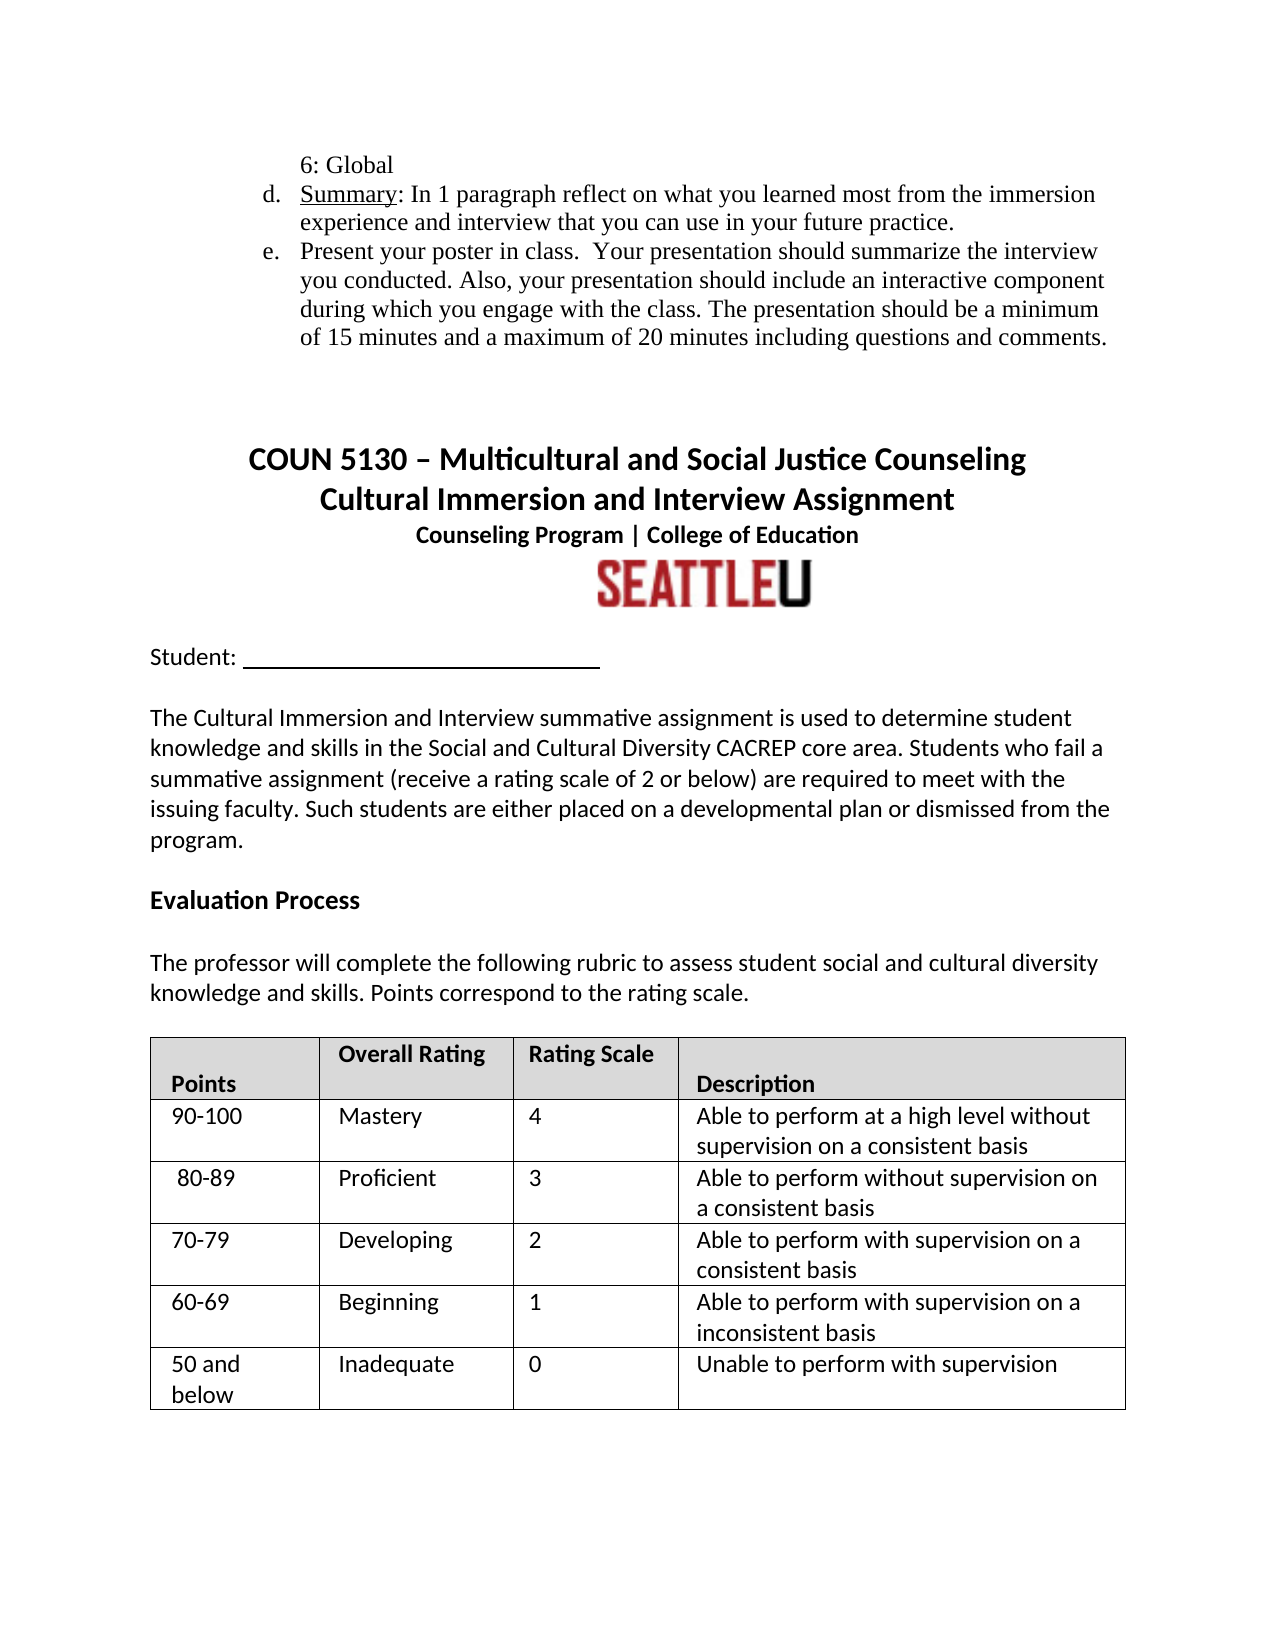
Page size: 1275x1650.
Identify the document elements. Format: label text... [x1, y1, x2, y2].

table_cell 2 [514, 1224, 678, 1285]
table_cell 60-69 [151, 1286, 319, 1347]
picture [597, 558, 815, 610]
table_cell Able to perform without supervision on a consistent basis [679, 1162, 1125, 1223]
table_cell Proficient [320, 1162, 513, 1223]
list Evaluation Process [150, 883, 1125, 916]
text COUN 5130 – Multicultural and Social Justice Counseling [150, 437, 1125, 478]
text Cultural Immersion and Interview Assignment [150, 478, 1125, 519]
list 6: Global [300, 150, 1125, 179]
table_header Overall Rating [320, 1038, 513, 1099]
table_cell 50 and below [151, 1348, 319, 1409]
table_cell 80-89 [151, 1162, 319, 1223]
table_cell 0 [514, 1348, 678, 1409]
table_cell Mastery [320, 1100, 513, 1161]
table_cell 70-79 [151, 1224, 319, 1285]
table_cell 90-100 [151, 1100, 319, 1161]
text Student: [150, 641, 1125, 672]
list Present your poster in class. Your presentation should summarize the interview you conducted. Also, your presentation should include an interactive component during which you engage with the class. The presentation should be a minimum of 15 minutes and a maximum of 20 minutes including questions and comments. [262, 236, 1125, 351]
table_cell Unable to perform with supervision [679, 1348, 1125, 1409]
table_header Points [151, 1038, 319, 1099]
table_cell Beginning [320, 1286, 513, 1347]
table_header Description [679, 1038, 1125, 1099]
table_cell Able to perform at a high level without supervision on a consistent basis [679, 1100, 1125, 1161]
table_cell 4 [514, 1100, 678, 1161]
table_cell Developing [320, 1224, 513, 1285]
table_cell Inadequate [320, 1348, 513, 1409]
table_cell Able to perform with supervision on a inconsistent basis [679, 1286, 1125, 1347]
text The Cultural Immersion and Interview summative assignment is used to determine student knowledge and skills in the Social and Cultural Diversity CACREP core area. Students who fail a summative assignment (receive a rating scale of 2 or below) are required to meet with the issuing faculty. Such students are either placed on a developmental plan or dismissed from the program. [150, 702, 1125, 883]
text The professor will complete the following rubric to assess student social and cultural diversity knowledge and skills. Points correspond to the rating scale. [150, 947, 1125, 1008]
table_cell 1 [514, 1286, 678, 1347]
text Counseling Program | College of Education [150, 519, 1125, 549]
list Summary: In 1 paragraph reflect on what you learned most from the immersion experience and interview that you can use in your future practice. [262, 179, 1125, 236]
table_header Rating Scale [514, 1038, 678, 1099]
table_cell Able to perform with supervision on a consistent basis [679, 1224, 1125, 1285]
table_cell 3 [514, 1162, 678, 1223]
